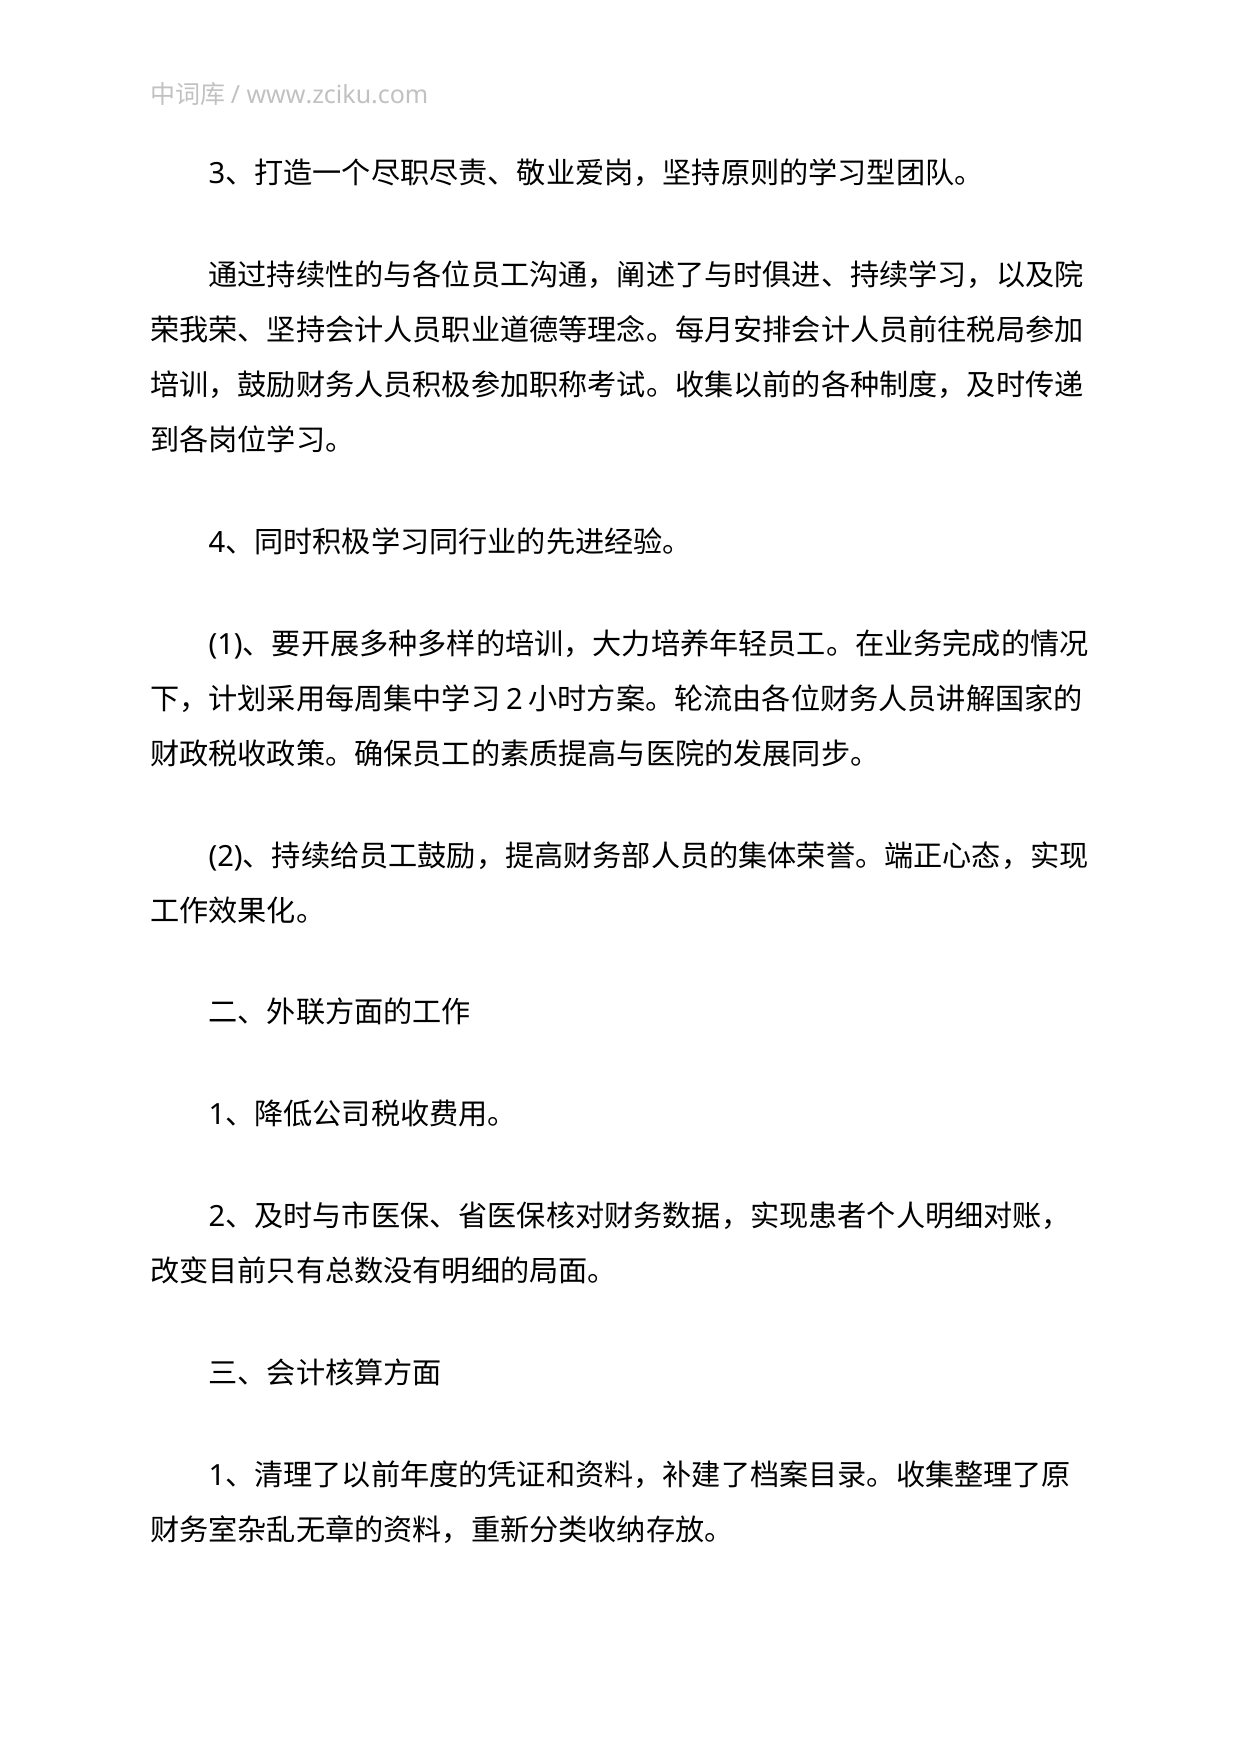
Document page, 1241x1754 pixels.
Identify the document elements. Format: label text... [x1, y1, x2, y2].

text 1、清理了以前年度的凭证和资料，补建了档案目录。收集整理了原财务室杂乱无章的资料，重新分类收纳存放。 [150, 1451, 1090, 1548]
text 2、及时与市医保、省医保核对财务数据，实现患者个人明细对账，改变目前只有总数没有明细的局面。 [150, 1193, 1090, 1290]
text 4、同时积极学习同行业的先进经验。 [150, 518, 1090, 561]
text (1)、要开展多种多样的培训，大力培养年轻员工。在业务完成的情况下，计划采用每周集中学习2小时方案。轮流由各位财务人员讲解国家的财政税收政策。确保员工的素质提高与医院的发展同步。 [150, 620, 1090, 773]
text 二、外联方面的工作 [150, 989, 1090, 1031]
text 3、打造一个尽职尽责、敬业爱岗，坚持原则的学习型团队。 [150, 150, 1090, 192]
text 三、会计核算方面 [150, 1349, 1090, 1392]
text (2)、持续给员工鼓励，提高财务部人员的集体荣誉。端正心态，实现工作效果化。 [150, 832, 1090, 929]
text 通过持续性的与各位员工沟通，阐述了与时俱进、持续学习，以及院荣我荣、坚持会计人员职业道德等理念。每月安排会计人员前往税局参加培训，鼓励财务人员积极参加职称考试。收集以前的各种制度，及时传递到各岗位学习。 [150, 252, 1090, 459]
text 1、降低公司税收费用。 [150, 1091, 1090, 1133]
